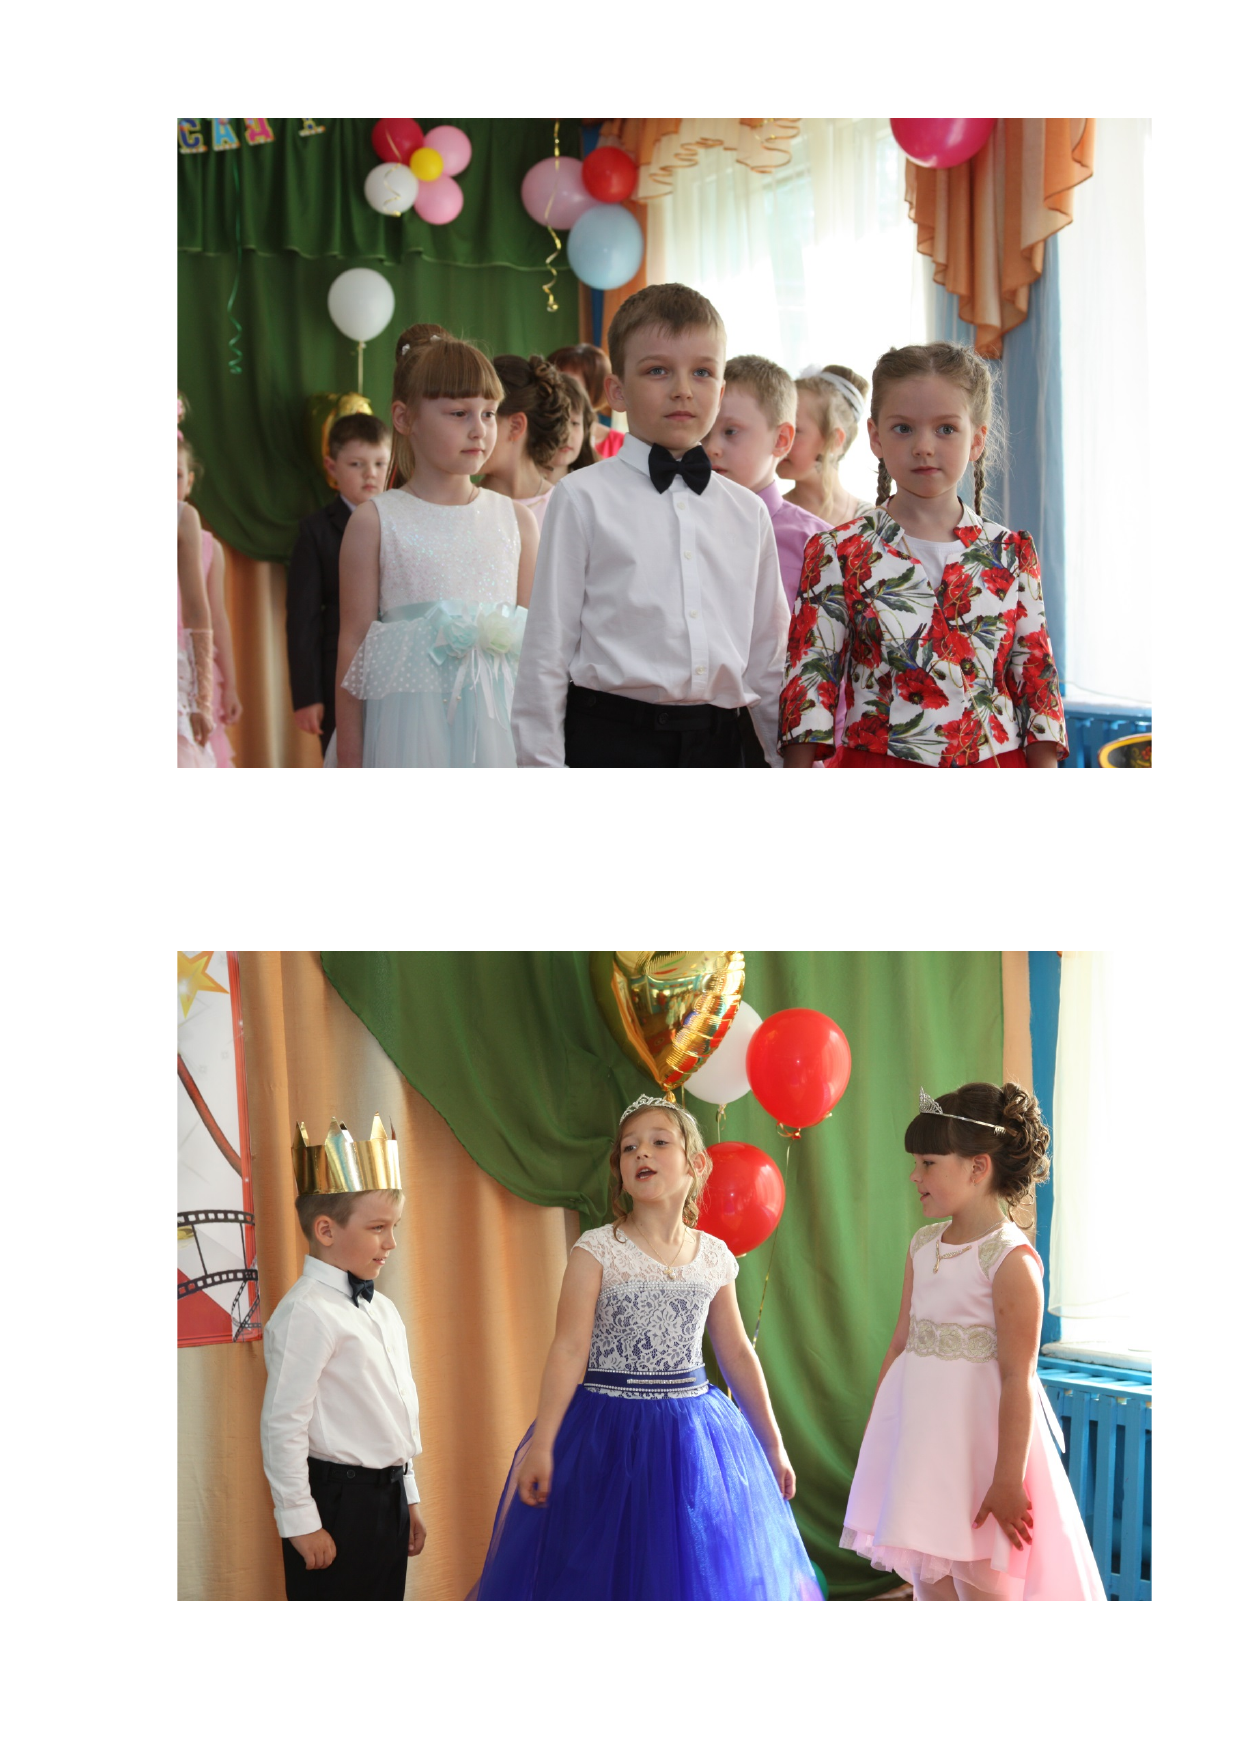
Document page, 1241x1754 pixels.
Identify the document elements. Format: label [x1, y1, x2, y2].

picture [177, 118, 1152, 768]
picture [177, 951, 1152, 1601]
